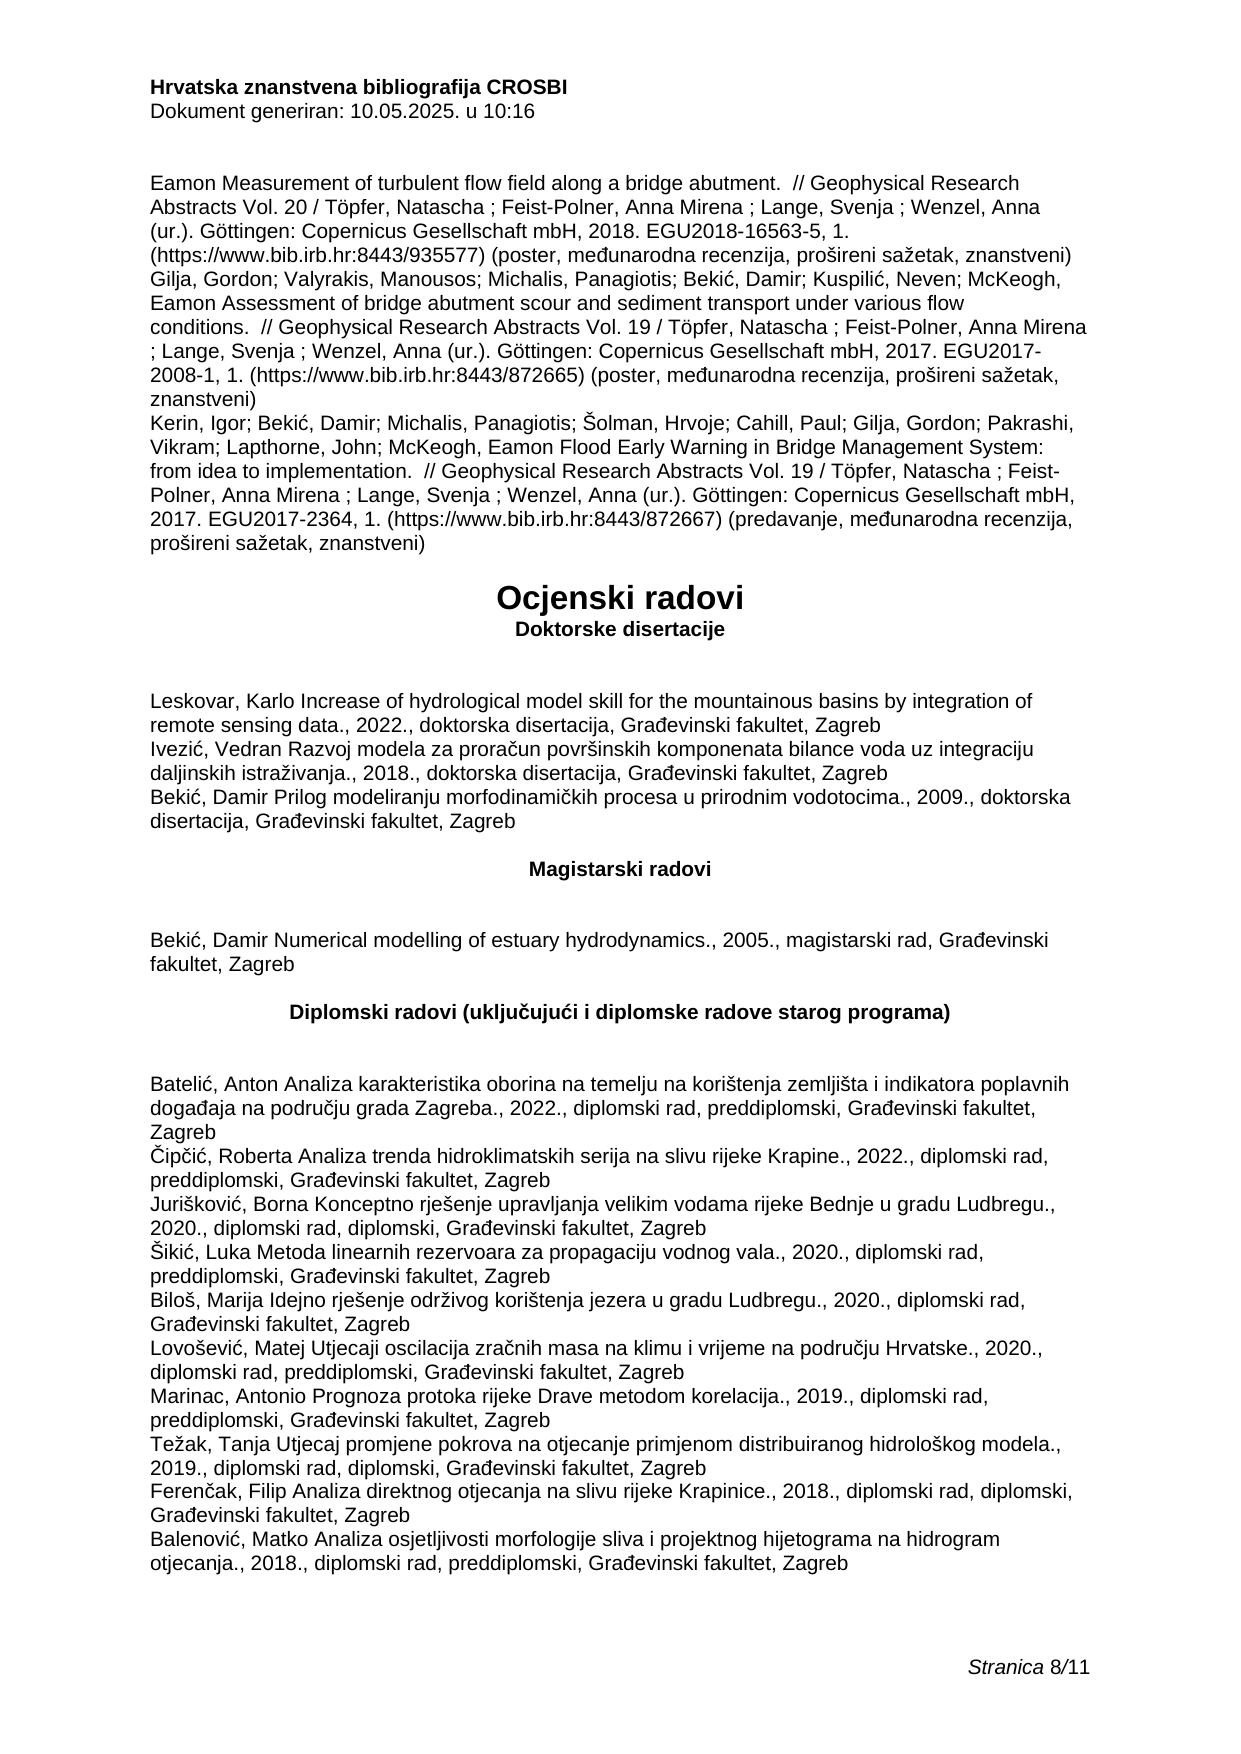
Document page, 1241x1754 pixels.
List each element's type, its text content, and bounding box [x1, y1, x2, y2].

text Leskovar, Karlo [150, 689, 1090, 737]
text Šikić, Luka [150, 1240, 1090, 1288]
subtitle Ocjenski radovi [150, 578, 1090, 617]
text Ivezić, Vedran [150, 737, 1090, 784]
text Biloš, Marija [150, 1288, 1090, 1336]
text Ferenčak, Filip [150, 1479, 1090, 1527]
subtitle Diplomski radovi (uključujući i diplomske radove starog programa) [150, 1000, 1090, 1024]
text Marinac, Antonio [150, 1383, 1090, 1431]
subtitle Doktorske disertacije [150, 617, 1090, 641]
subtitle Magistarski radovi [150, 856, 1090, 880]
text Kerin, Igor; Bekić, Damir; Michalis, Panagiotis; Šolman, Hrvoje; Cahill, Paul; Gilja, Gordon; Pakrashi, Vikram; Lapthorne, John; McKeogh, Eamon [150, 411, 1090, 554]
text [150, 171, 1090, 267]
text Balenović, Matko [150, 1527, 1090, 1575]
text Jurišković, Borna [150, 1192, 1090, 1240]
text Batelić, Anton [150, 1072, 1090, 1144]
text Bekić, Damir [150, 784, 1090, 832]
text Težak, Tanja [150, 1431, 1090, 1479]
text Lovošević, Matej [150, 1336, 1090, 1383]
text Čipčić, Roberta [150, 1144, 1090, 1192]
text Bekić, Damir [150, 928, 1090, 976]
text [150, 267, 1090, 411]
